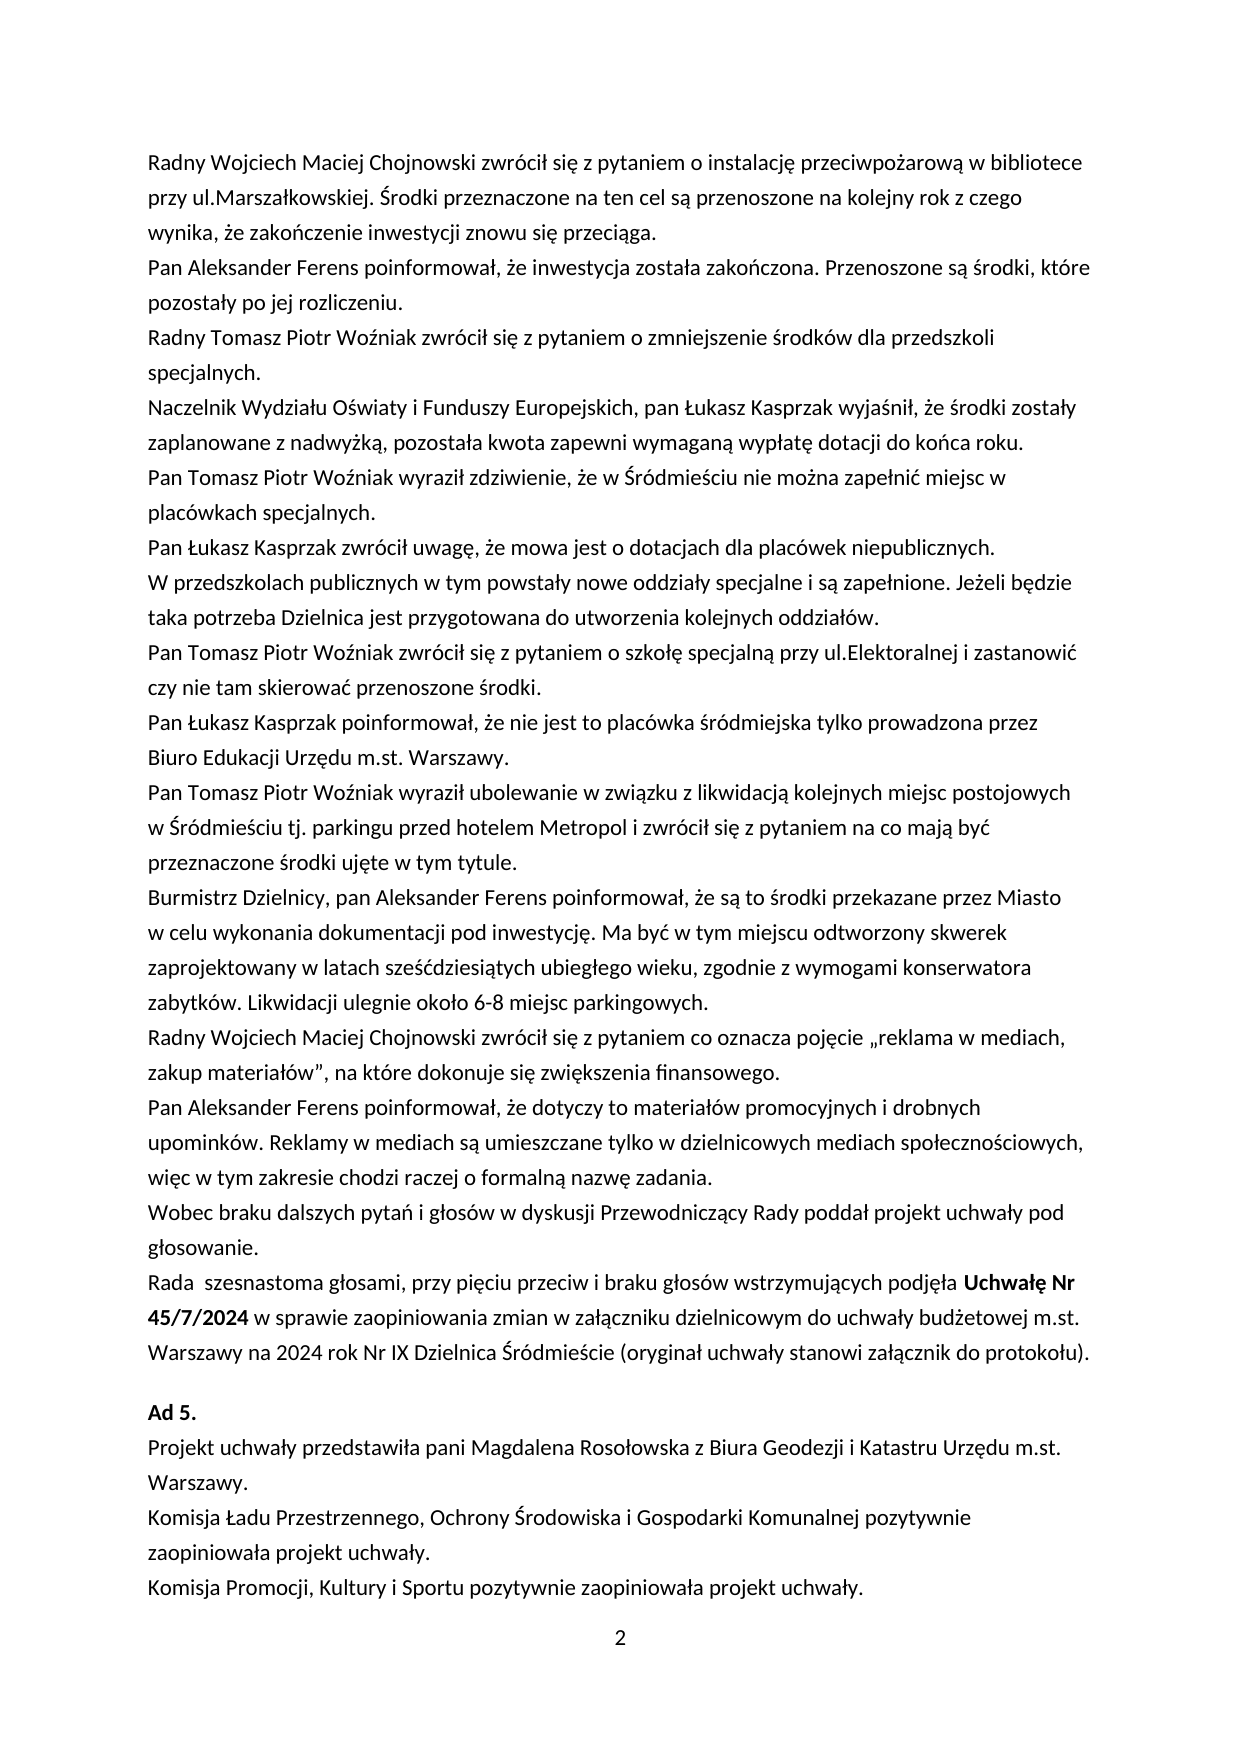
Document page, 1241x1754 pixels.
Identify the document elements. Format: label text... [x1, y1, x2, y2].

text Pan Tomasz Piotr Woźniak zwrócił się z pytaniem o szkołę specjalną przy ul.Elektoralnej i zastanowić czy nie tam skierować przenoszone środki. [148, 638, 1093, 701]
text Radny Wojciech Maciej Chojnowski zwrócił się z pytaniem co oznacza pojęcie „reklama w mediach, zakup materiałów”, na które dokonuje się zwiększenia finansowego. [148, 1023, 1093, 1086]
subtitle Ad 5. [148, 1398, 1093, 1426]
text Komisja Promocji, Kultury i Sportu pozytywnie zaopiniowała projekt uchwały. [148, 1573, 1093, 1601]
text Radny Tomasz Piotr Woźniak zwrócił się z pytaniem o zmniejszenie środków dla przedszkoli specjalnych. [148, 323, 1093, 386]
text Pan Łukasz Kasprzak poinformował, że nie jest to placówka śródmiejska tylko prowadzona przez Biuro Edukacji Urzędu m.st. Warszawy. [148, 708, 1093, 771]
text Pan Tomasz Piotr Woźniak wyraził zdziwienie, że w Śródmieściu nie można zapełnić miejsc w placówkach specjalnych. [148, 463, 1093, 526]
text Projekt uchwały przedstawiła pani Magdalena Rosołowska z Biura Geodezji i Katastru Urzędu m.st. Warszawy. [148, 1433, 1093, 1496]
text Pan Łukasz Kasprzak zwrócił uwagę, że mowa jest o dotacjach dla placówek niepublicznych. W przedszkolach publicznych w tym powstały nowe oddziały specjalne i są zapełnione. Jeżeli będzie taka potrzeba Dzielnica jest przygotowana do utworzenia kolejnych oddziałów. [148, 533, 1093, 631]
text Wobec braku dalszych pytań i głosów w dyskusji Przewodniczący Rady poddał projekt uchwały pod głosowanie. [148, 1198, 1093, 1261]
text Komisja Ładu Przestrzennego, Ochrony Środowiska i Gospodarki Komunalnej pozytywnie zaopiniowała projekt uchwały. [148, 1503, 1093, 1566]
text Naczelnik Wydziału Oświaty i Funduszy Europejskich, pan Łukasz Kasprzak wyjaśnił, że środki zostały zaplanowane z nadwyżką, pozostała kwota zapewni wymaganą wypłatę dotacji do końca roku. [148, 393, 1093, 456]
text Burmistrz Dzielnicy, pan Aleksander Ferens poinformował, że są to środki przekazane przez Miasto w celu wykonania dokumentacji pod inwestycję. Ma być w tym miejscu odtworzony skwerek zaprojektowany w latach sześćdziesiątych ubiegłego wieku, zgodnie z wymogami konserwatora zabytków. Likwidacji ulegnie około 6-8 miejsc parkingowych. [148, 883, 1093, 1016]
text Radny Wojciech Maciej Chojnowski zwrócił się z pytaniem o instalację przeciwpożarową w bibliotece przy ul.Marszałkowskiej. Środki przeznaczone na ten cel są przenoszone na kolejny rok z czego wynika, że zakończenie inwestycji znowu się przeciąga. [148, 148, 1093, 246]
text Pan Tomasz Piotr Woźniak wyraził ubolewanie w związku z likwidacją kolejnych miejsc postojowych w Śródmieściu tj. parkingu przed hotelem Metropol i zwrócił się z pytaniem na co mają być przeznaczone środki ujęte w tym tytule. [148, 778, 1093, 876]
text Pan Aleksander Ferens poinformował, że inwestycja została zakończona. Przenoszone są środki, które pozostały po jej rozliczeniu. [148, 253, 1093, 316]
text Rada szesnastoma głosami, przy pięciu przeciw i braku głosów wstrzymujących podjęła Uchwałę Nr 45/7/2024 w sprawie zaopiniowania zmian w załączniku dzielnicowym do uchwały budżetowej m.st. Warszawy na 2024 rok Nr IX Dzielnica Śródmieście (oryginał uchwały stanowi załącznik do protokołu). [148, 1268, 1093, 1366]
text Pan Aleksander Ferens poinformował, że dotyczy to materiałów promocyjnych i drobnych upominków. Reklamy w mediach są umieszczane tylko w dzielnicowych mediach społecznościowych, więc w tym zakresie chodzi raczej o formalną nazwę zadania. [148, 1093, 1093, 1191]
